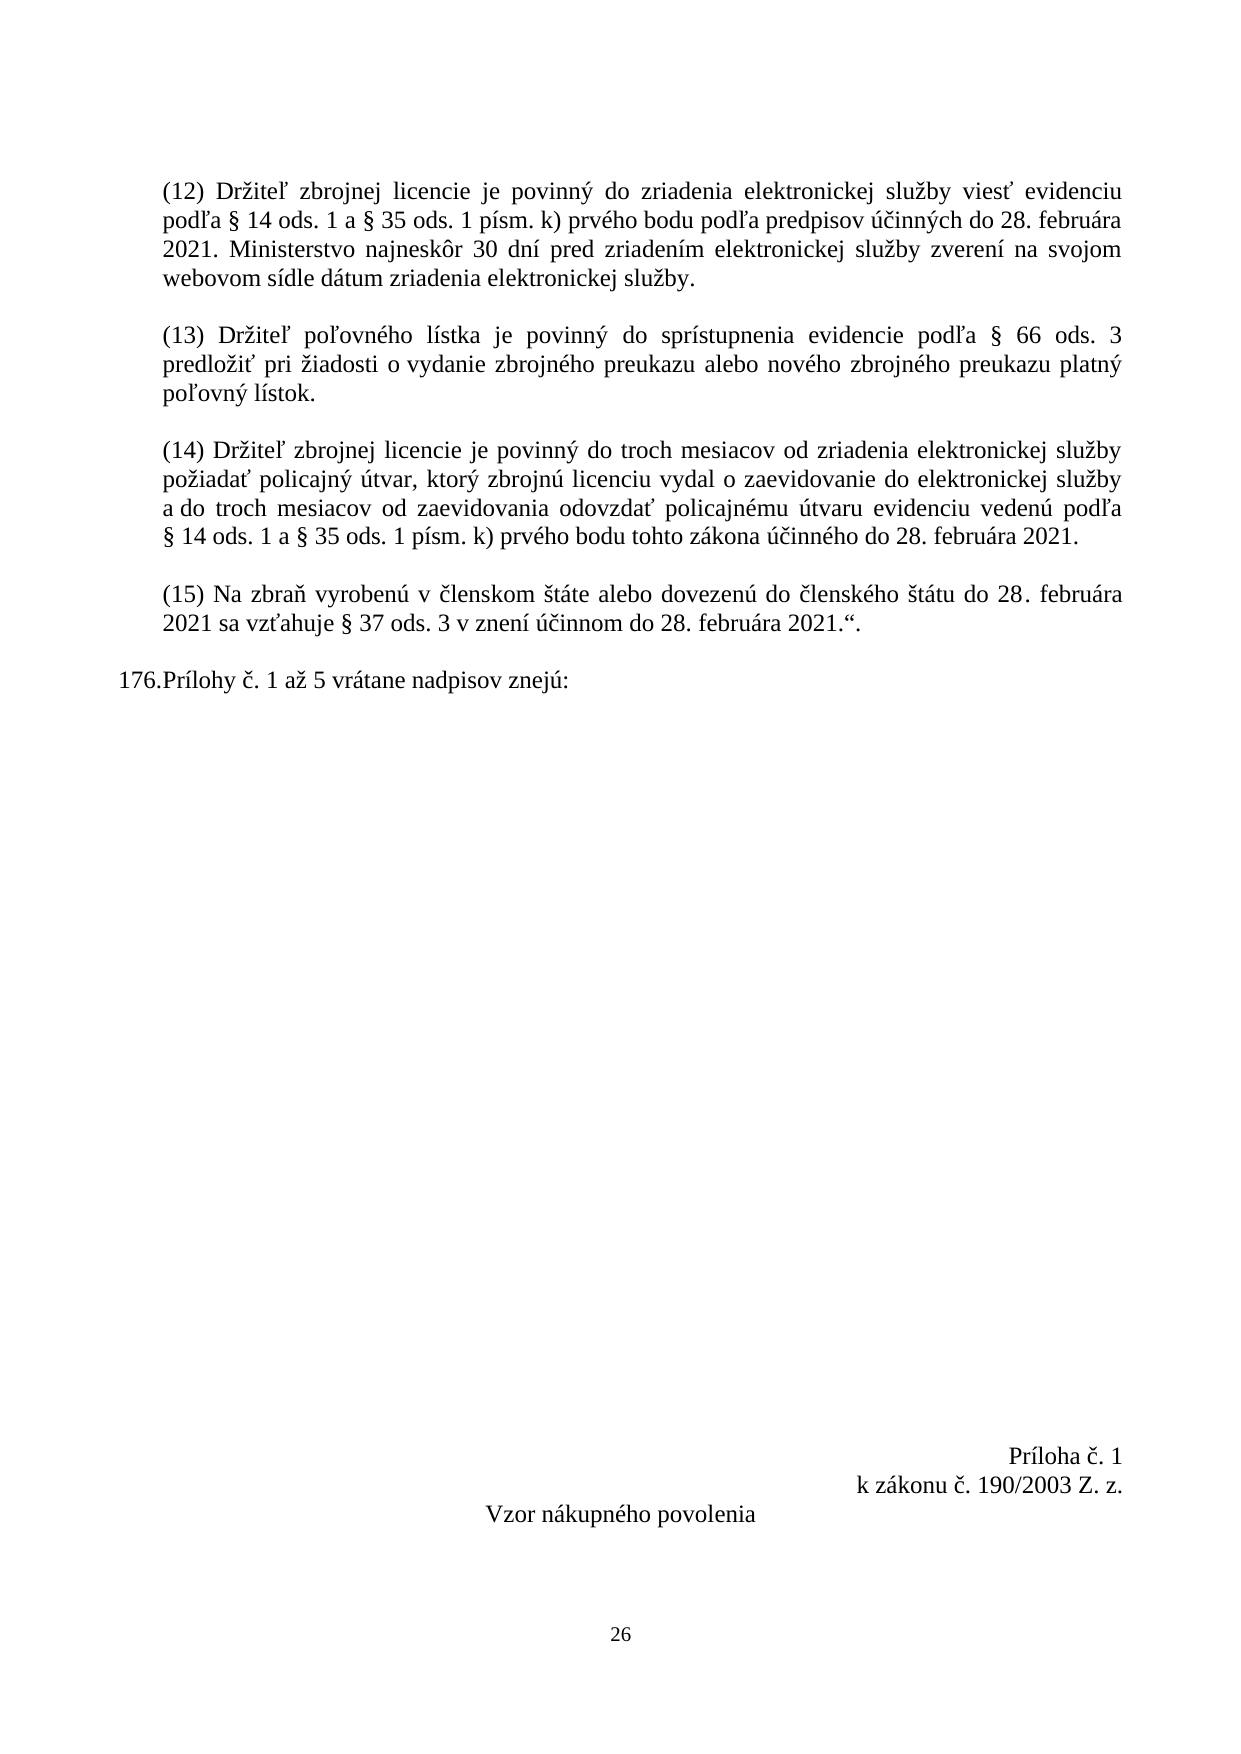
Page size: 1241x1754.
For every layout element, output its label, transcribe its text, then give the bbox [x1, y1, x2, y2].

text Vzor nákupného povolenia [118, 1499, 1123, 1528]
text k zákonu č. 190/2003 Z. z. [118, 1470, 1123, 1499]
text Príloha č. 1 [118, 1441, 1123, 1470]
text (15) Na zbraň vyrobenú v členskom štáte alebo dovezenú do členského štátu do 28. februára 2021 sa vzťahuje § 37 ods. 3 v znení účinnom do 28. februára 2021.“. [162, 579, 1123, 636]
text (12) Držiteľ zbrojnej licencie je povinný do zriadenia elektronickej služby viesť evidenciu podľa § 14 ods. 1 a § 35 ods. 1 písm. k) prvého bodu podľa predpisov účinných do 28. februára 2021. Ministerstvo najneskôr 30 dní pred zriadením elektronickej služby zverení na svojom webovom sídle dátum zriadenia elektronickej služby. [162, 176, 1123, 291]
text (13) Držiteľ poľovného lístka je povinný do sprístupnenia evidencie podľa § 66 ods. 3 predložiť pri žiadosti o vydanie zbrojného preukazu alebo nového zbrojného preukazu platný poľovný lístok. [162, 320, 1123, 406]
list Prílohy č. 1 až 5 vrátane nadpisov znejú: [118, 665, 1123, 694]
text (14) Držiteľ zbrojnej licencie je povinný do troch mesiacov od zriadenia elektronickej služby požiadať policajný útvar, ktorý zbrojnú licenciu vydal o zaevidovanie do elektronickej služby a do troch mesiacov od zaevidovania odovzdať policajnému útvaru evidenciu vedenú podľa § 14 ods. 1 a § 35 ods. 1 písm. k) prvého bodu tohto zákona účinného do 28. februára 2021. [162, 435, 1123, 550]
